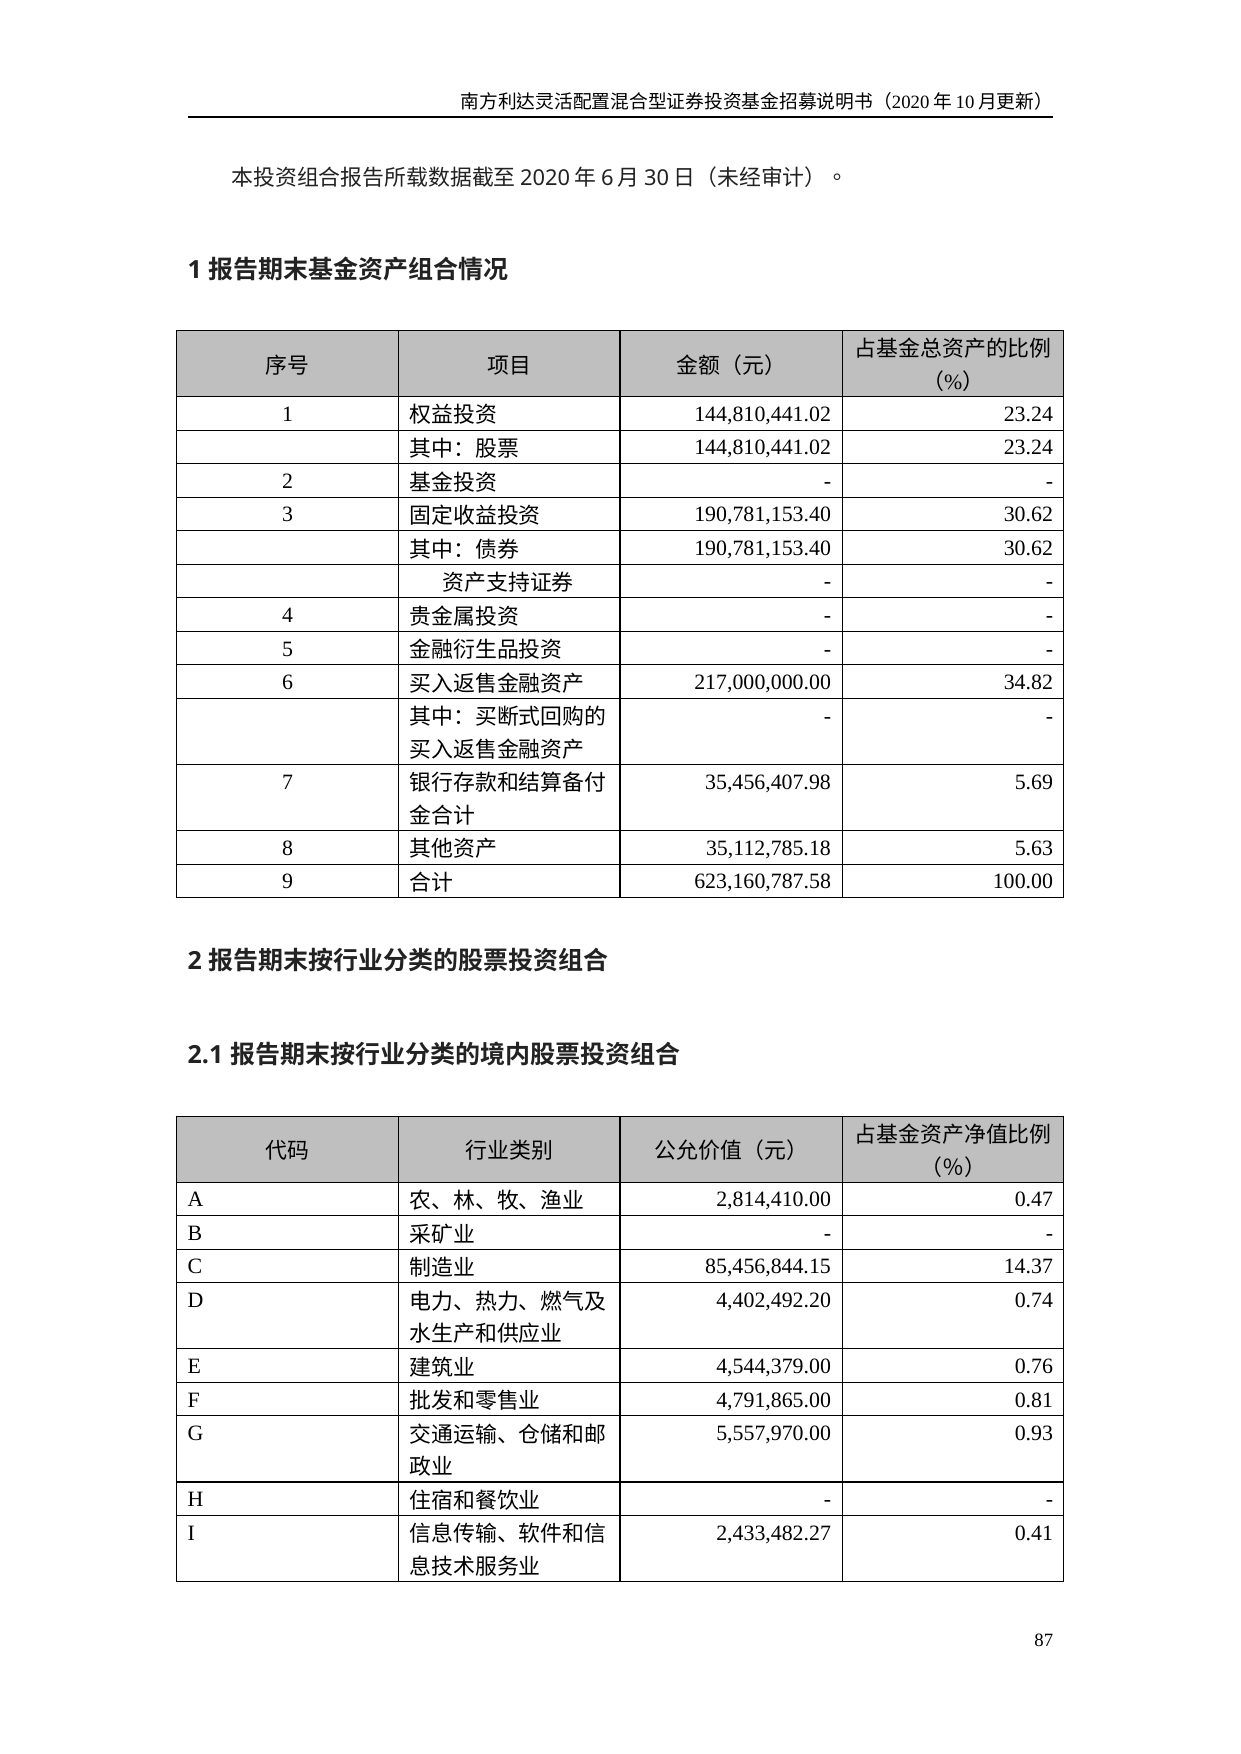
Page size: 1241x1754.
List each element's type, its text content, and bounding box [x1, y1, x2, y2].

table_cell 合计 [399, 865, 619, 897]
table_cell 190,781,153.40 [621, 498, 842, 530]
table_cell 住宿和餐饮业 [399, 1483, 619, 1515]
table_cell 买入返售金融资产 [399, 665, 619, 698]
table_cell 217,000,000.00 [621, 665, 842, 698]
table_cell 85,456,844.15 [621, 1250, 842, 1282]
table_cell 14.37 [843, 1250, 1063, 1282]
table_cell 其他资产 [399, 831, 619, 863]
table_cell E [177, 1349, 398, 1382]
table_cell 6 [177, 665, 398, 698]
table_cell F [177, 1383, 398, 1415]
table_cell H [177, 1483, 398, 1515]
table_cell - [843, 1483, 1063, 1515]
table_cell 5,557,970.00 [621, 1416, 842, 1481]
table_cell 4,402,492.20 [621, 1283, 842, 1348]
table_cell 资产支持证券 [399, 565, 619, 597]
text 本投资组合报告所载数据截至2020年6月30日（未经审计）。 [187, 162, 1053, 192]
table_cell 23.24 [843, 397, 1063, 429]
table_header 序号 [177, 331, 398, 396]
table_cell A [177, 1183, 398, 1215]
table_cell 制造业 [399, 1250, 619, 1282]
table_cell 9 [177, 865, 398, 897]
table_cell 建筑业 [399, 1349, 619, 1382]
table_cell 电力、热力、燃气及水生产和供应业 [399, 1283, 619, 1348]
table_cell B [177, 1216, 398, 1249]
table_cell 35,112,785.18 [621, 831, 842, 863]
table_cell - [621, 1216, 842, 1249]
table_cell - [843, 464, 1063, 497]
table_cell 4,791,865.00 [621, 1383, 842, 1415]
table_cell - [621, 598, 842, 631]
table_cell 8 [177, 831, 398, 863]
table_cell 交通运输、仓储和邮政业 [399, 1416, 619, 1481]
table_cell [177, 531, 398, 564]
table_cell 623,160,787.58 [621, 865, 842, 897]
table_cell 7 [177, 765, 398, 830]
table_cell 34.82 [843, 665, 1063, 698]
table_cell 权益投资 [399, 397, 619, 429]
table_cell - [843, 699, 1063, 764]
table_cell - [621, 464, 842, 497]
table_cell G [177, 1416, 398, 1481]
text 2.1 报告期末按行业分类的境内股票投资组合 [187, 1021, 1053, 1086]
table_cell - [843, 565, 1063, 597]
table_cell I [177, 1516, 398, 1581]
table_cell 采矿业 [399, 1216, 619, 1249]
table_cell 35,456,407.98 [621, 765, 842, 830]
table_cell 3 [177, 498, 398, 530]
table_cell 批发和零售业 [399, 1383, 619, 1415]
table_cell 0.47 [843, 1183, 1063, 1215]
table_cell 2,814,410.00 [621, 1183, 842, 1215]
table_cell - [843, 598, 1063, 631]
table_cell 金融衍生品投资 [399, 632, 619, 664]
table_cell - [843, 632, 1063, 664]
table_cell - [621, 699, 842, 764]
text 1 报告期末基金资产组合情况 [187, 236, 1053, 301]
table_cell - [621, 565, 842, 597]
table_cell [177, 565, 398, 597]
table_cell 银行存款和结算备付金合计 [399, 765, 619, 830]
table_cell 144,810,441.02 [621, 397, 842, 429]
table_header 项目 [399, 331, 619, 396]
table_cell 0.74 [843, 1283, 1063, 1348]
table_cell 30.62 [843, 531, 1063, 564]
table_cell - [621, 1483, 842, 1515]
table_cell - [843, 1216, 1063, 1249]
table_cell C [177, 1250, 398, 1282]
table_cell 2,433,482.27 [621, 1516, 842, 1581]
table_cell 5 [177, 632, 398, 664]
table_cell 4 [177, 598, 398, 631]
table_header 代码 [177, 1117, 398, 1182]
table_cell 信息传输、软件和信息技术服务业 [399, 1516, 619, 1581]
text 2 报告期末按行业分类的股票投资组合 [187, 927, 1053, 992]
table_cell D [177, 1283, 398, 1348]
table_cell 基金投资 [399, 464, 619, 497]
table_cell - [621, 632, 842, 664]
table_cell 固定收益投资 [399, 498, 619, 530]
table_cell 贵金属投资 [399, 598, 619, 631]
table_cell 0.81 [843, 1383, 1063, 1415]
table_header 公允价值（元） [621, 1117, 842, 1182]
table_cell 5.63 [843, 831, 1063, 863]
table_cell 其中：股票 [399, 431, 619, 463]
table_cell 0.93 [843, 1416, 1063, 1481]
table_cell 0.41 [843, 1516, 1063, 1581]
table_cell 5.69 [843, 765, 1063, 830]
table_header 金额（元） [621, 331, 842, 396]
table_cell 其中：债券 [399, 531, 619, 564]
table_cell 农、林、牧、渔业 [399, 1183, 619, 1215]
table_cell 4,544,379.00 [621, 1349, 842, 1382]
table_header 占基金资产净值比例（％） [843, 1117, 1063, 1182]
table_cell 100.00 [843, 865, 1063, 897]
table_cell 0.76 [843, 1349, 1063, 1382]
table_cell 30.62 [843, 498, 1063, 530]
table_cell [177, 699, 398, 764]
table_header 行业类别 [399, 1117, 619, 1182]
table_header 占基金总资产的比例（%） [843, 331, 1063, 396]
table_cell 2 [177, 464, 398, 497]
table_cell 其中：买断式回购的买入返售金融资产 [399, 699, 619, 764]
table_cell 144,810,441.02 [621, 431, 842, 463]
table_cell 1 [177, 397, 398, 429]
table_cell [177, 431, 398, 463]
table_cell 190,781,153.40 [621, 531, 842, 564]
table_cell 23.24 [843, 431, 1063, 463]
